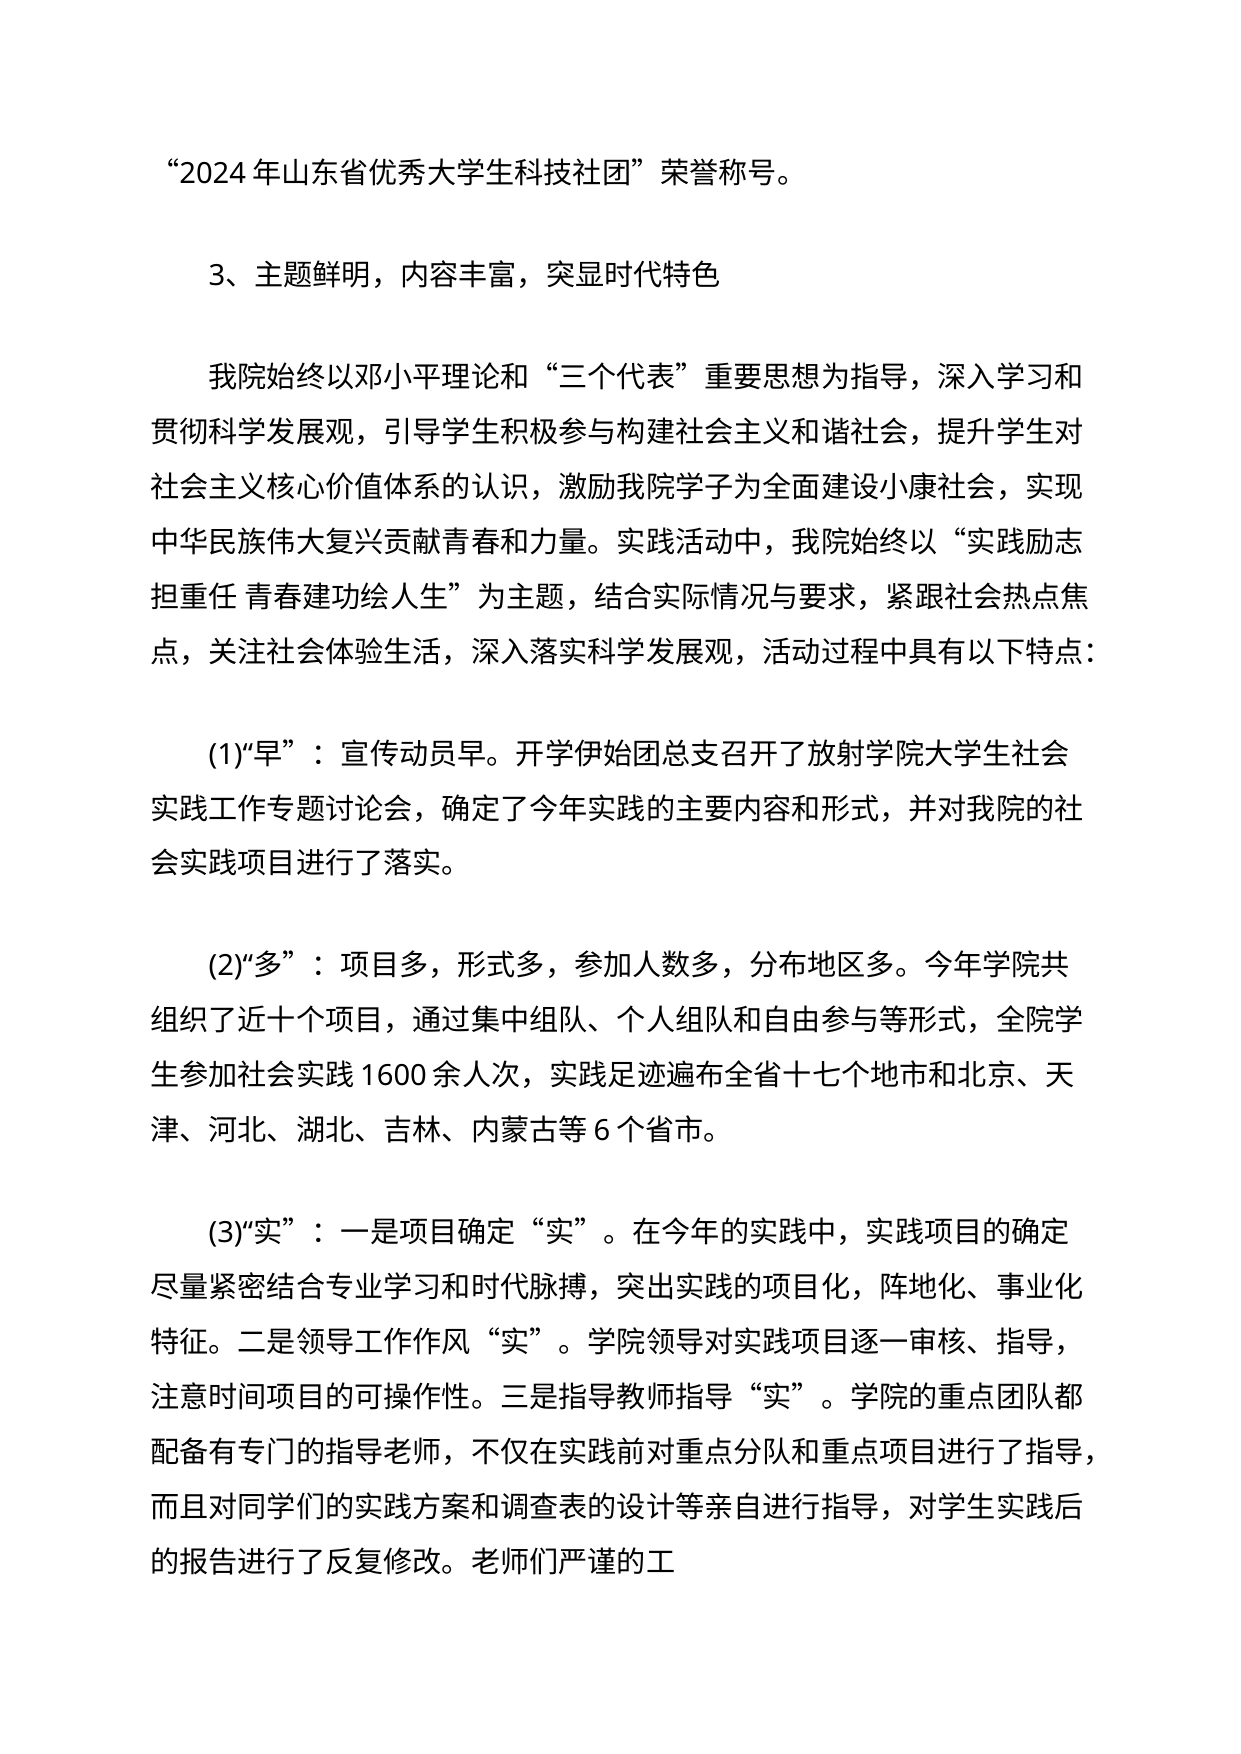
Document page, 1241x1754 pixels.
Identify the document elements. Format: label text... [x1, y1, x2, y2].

text 我院始终以邓小平理论和“三个代表”重要思想为指导，深入学习和贯彻科学发展观，引导学生积极参与构建社会主义和谐社会，提升学生对社会主义核心价值体系的认识，激励我院学子为全面建设小康社会，实现中华民族伟大复兴贡献青春和力量。实践活动中，我院始终以“实践励志担重任 青春建功绘人生”为主题，结合实际情况与要求，紧跟社会热点焦点，关注社会体验生活，深入落实科学发展观，活动过程中具有以下特点： [150, 354, 1090, 671]
text (2)“多”：项目多，形式多，参加人数多，分布地区多。今年学院共组织了近十个项目，通过集中组队、个人组队和自由参与等形式，全院学生参加社会实践1600余人次，实践足迹遍布全省十七个地市和北京、天津、河北、湖北、吉林、内蒙古等6个省市。 [150, 942, 1090, 1149]
text 3、主题鲜明，内容丰富，突显时代特色 [150, 252, 1090, 294]
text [150, 150, 1090, 192]
text (3)“实”：一是项目确定“实”。在今年的实践中，实践项目的确定尽量紧密结合专业学习和时代脉搏，突出实践的项目化，阵地化、事业化特征。二是领导工作作风“实”。学院领导对实践项目逐一审核、指导，注意时间项目的可操作性。三是指导教师指导“实”。学院的重点团队都配备有专门的指导老师，不仅在实践前对重点分队和重点项目进行了指导，而且对同学们的实践方案和调查表的设计等亲自进行指导，对学生实践后的报告进行了反复修改。老师们严谨的工 [150, 1209, 1090, 1581]
text (1)“早”：宣传动员早。开学伊始团总支召开了放射学院大学生社会实践工作专题讨论会，确定了今年实践的主要内容和形式，并对我院的社会实践项目进行了落实。 [150, 730, 1090, 882]
